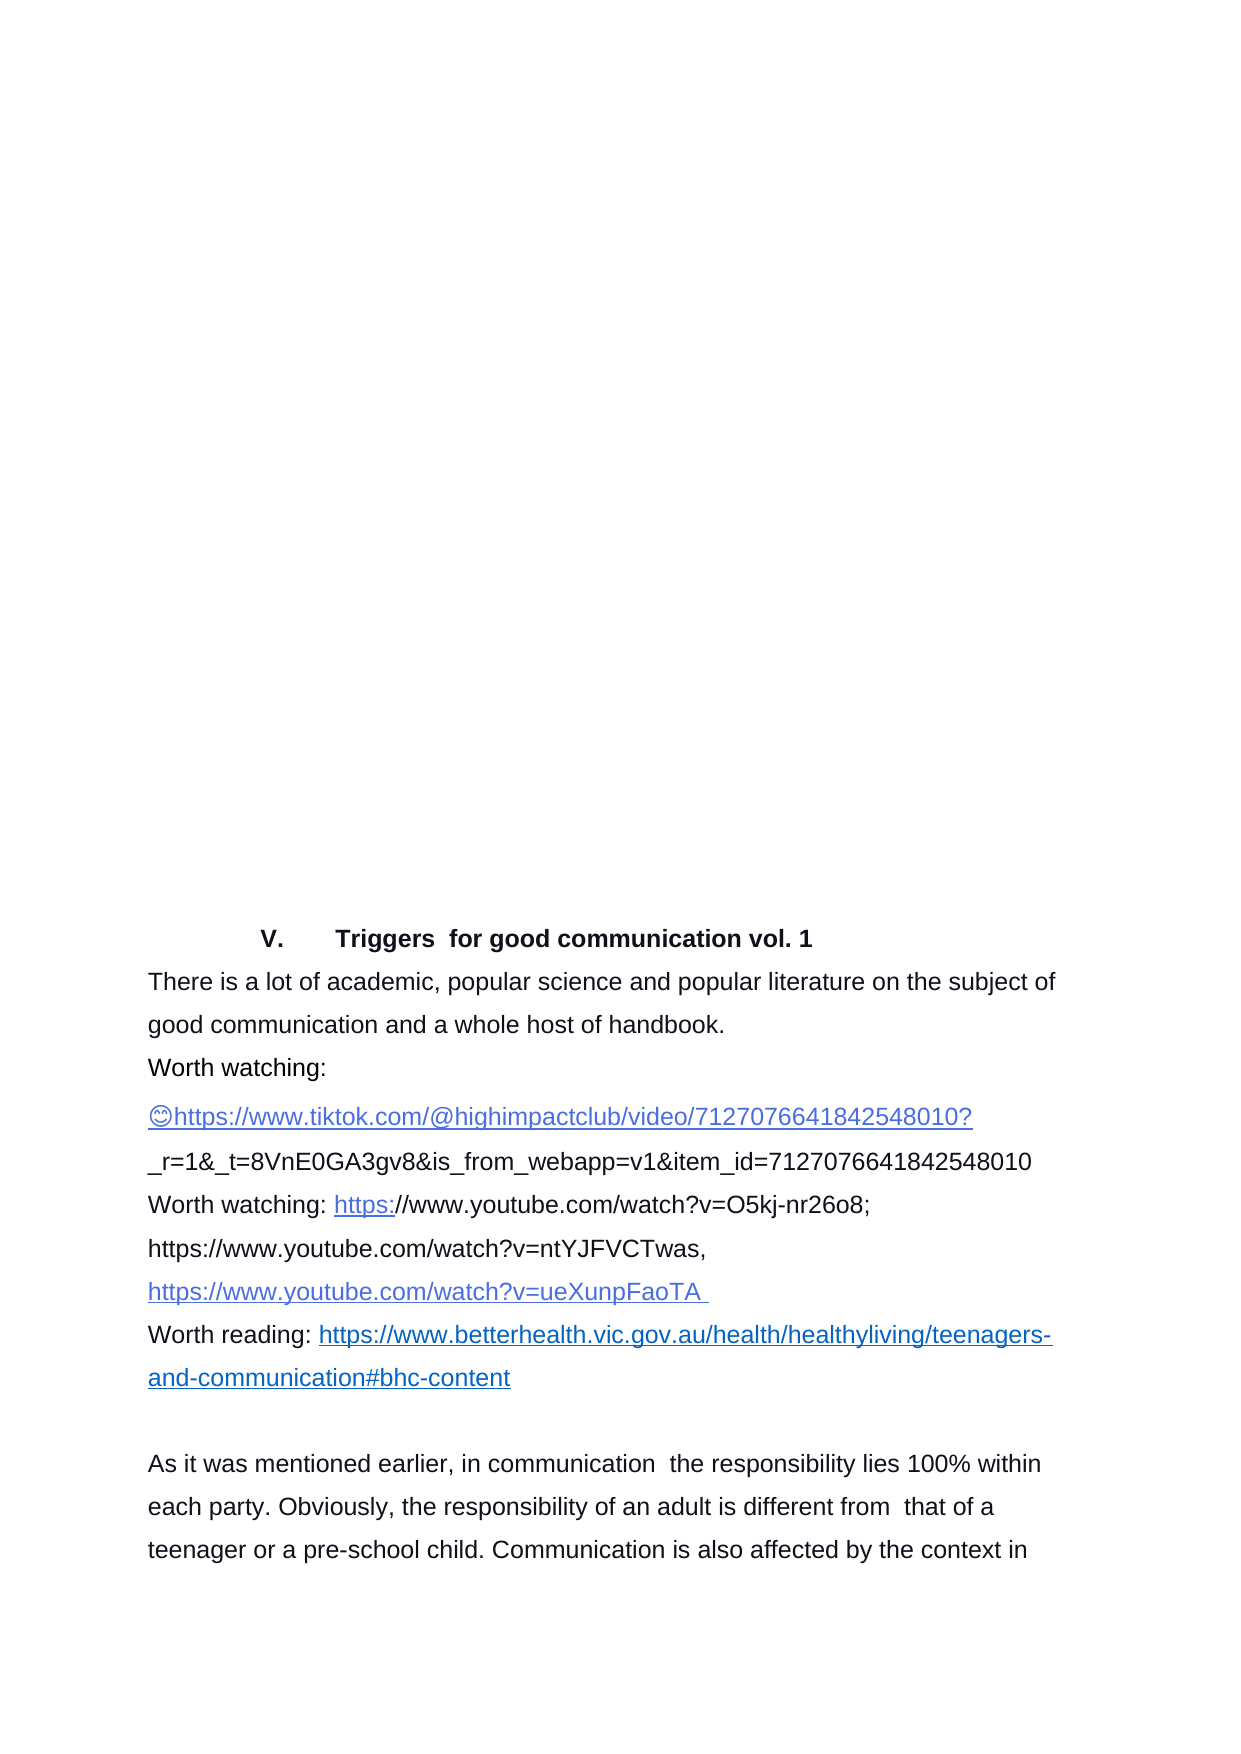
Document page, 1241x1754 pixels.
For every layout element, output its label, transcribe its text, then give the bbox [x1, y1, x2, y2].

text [148, 1449, 1093, 1564]
text Worth reading: https://www.betterhealth.vic.gov.au/health/healthyliving/teenagers-and-communication#bhc-content [148, 1320, 1093, 1392]
text Worth watching: 😊https://www.tiktok.com/@highimpactclub/video/7127076641842548010?_r=1&_t=8VnE0GA3gv8&is_from_webapp=v1&item_id=7127076641842548010 [148, 1053, 1093, 1176]
text There is a lot of academic, popular science and popular literature on the subject of good communication and a whole host of handbook. [148, 967, 1093, 1039]
list Triggers for good communication vol. 1 [260, 924, 1093, 953]
text https://www.youtube.com/watch?v=ueXunpFaoTA [148, 1277, 1093, 1306]
text Worth watching: https://www.youtube.com/watch?v=O5kj-nr26o8; https://www.youtube.com/watch?v=ntYJFVCTwas, [148, 1191, 1093, 1262]
